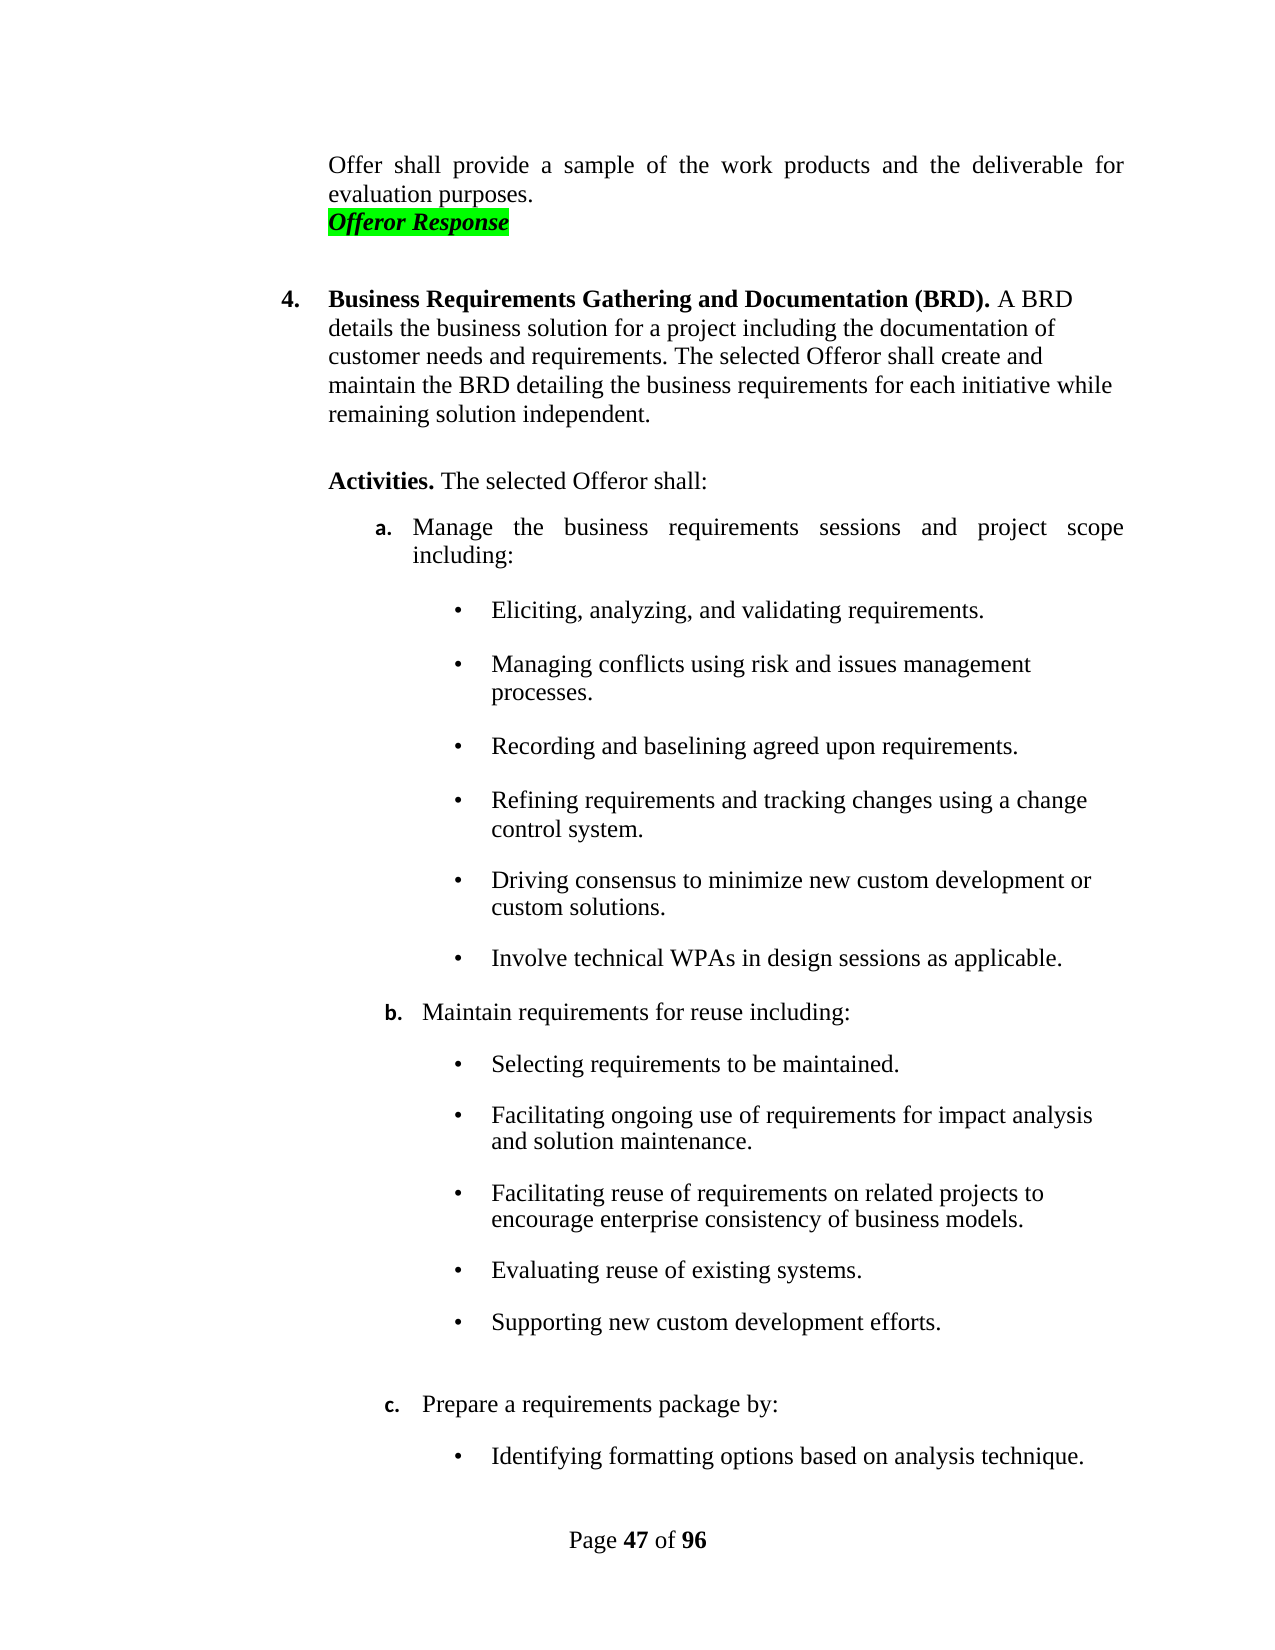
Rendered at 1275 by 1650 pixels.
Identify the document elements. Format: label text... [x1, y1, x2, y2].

list Maintain requirements for reuse including: [384, 997, 1125, 1026]
list Facilitating reuse of requirements on related projects to encourage enterprise consistency of business models. [453, 1180, 1094, 1233]
list Supporting new custom development efforts. [453, 1309, 1094, 1336]
text Activities. The selected Offeror shall: [328, 466, 1125, 495]
list Facilitating ongoing use of requirements for impact analysis and solution maintenance. [453, 1102, 1094, 1155]
list Prepare a requirements package by: [384, 1389, 1125, 1418]
list Recording and baselining agreed upon requirements. [453, 732, 1125, 760]
list Manage the business requirements sessions and project scope including: [375, 512, 1125, 569]
list Driving consensus to minimize new custom development or custom solutions. [453, 868, 1094, 921]
list Refining requirements and tracking changes using a change control system. [453, 785, 1125, 843]
list Selecting requirements to be maintained. [453, 1051, 1094, 1077]
list Offer shall provide a sample of the work products and the deliverable for evaluation purposes. [328, 150, 1125, 207]
list Evaluating reuse of existing systems. [453, 1258, 1094, 1284]
list Identifying formatting options based on analysis technique. [453, 1443, 1094, 1470]
list Managing conflicts using risk and issues management processes. [453, 649, 1125, 707]
text Offeror Response [328, 207, 1094, 236]
list Involve technical WPAs in design sessions as applicable. [453, 946, 1094, 972]
list Eliciting, analyzing, and validating requirements. [453, 594, 1125, 624]
list Business Requirements Gathering and Documentation (BRD). A BRD details the business solution for a project including the documentation of customer needs and requirements. The selected Offeror shall create and maintain the BRD detailing the business requirements for each initiative while remaining solution independent. [281, 284, 1125, 428]
